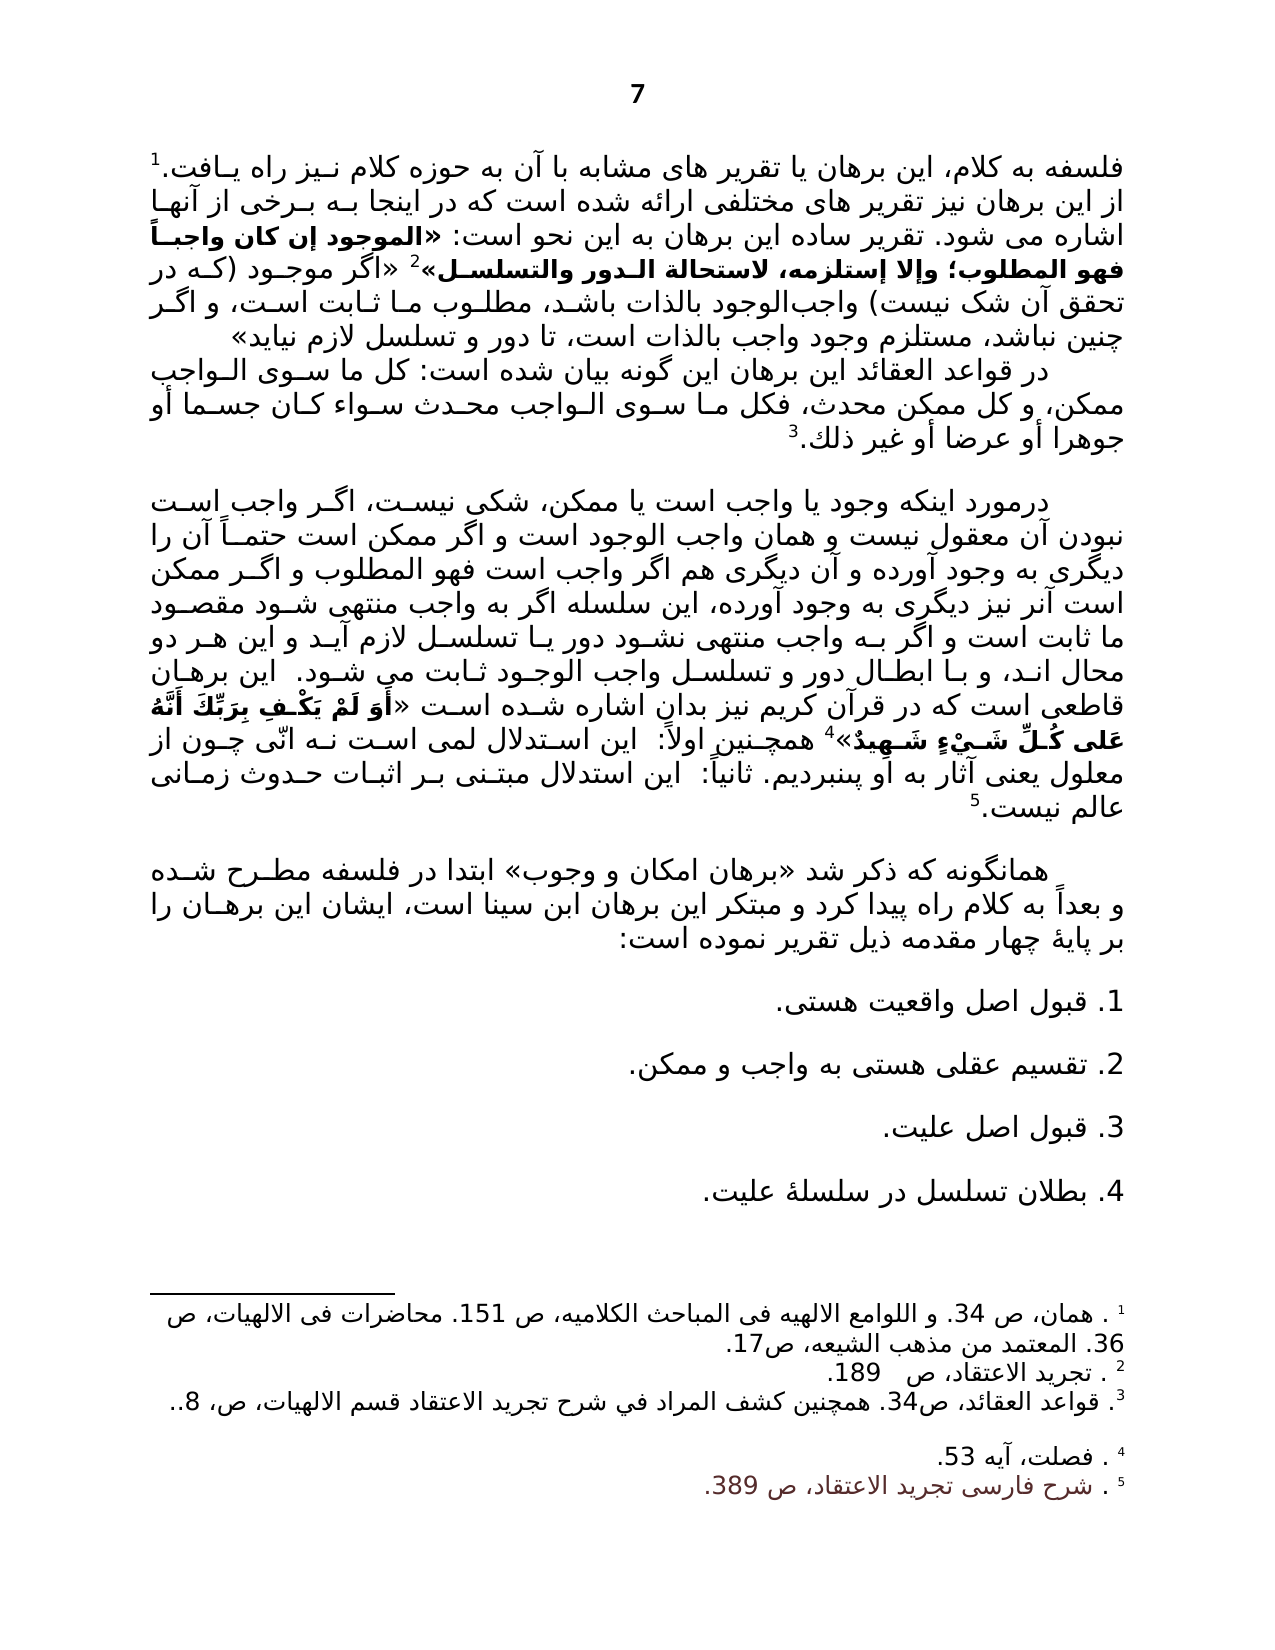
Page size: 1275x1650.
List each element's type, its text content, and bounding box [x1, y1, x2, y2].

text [150, 150, 1125, 354]
text درمورد اینکه وجود يا واجب است يا ممكن، شکی نیست، اگر واجب است نبودن آن معقول نيست و همان واجب الوجود است و اگر ممكن است حتماً آن را ديگرى به وجود آورده و آن ديگرى هم اگر واجب است فهو المطلوب و اگر ممكن است آنر نیز دیگری به وجود آورده، این سلسله اگر به واجب منتهى شود مقصود ما ثابت است و اگر به واجب منتهى نشود دور يا تسلسل لازم آيد و اين هر دو محال اند، و با ابطال دور و تسلسل واجب الوجود ثابت می شود. این برهان قاطعی است که در قرآن كريم نیز بدان اشاره شده است‏ «أَوَ لَمْ يَكْفِ بِرَبِّكَ أَنَّهُ عَلى‏ كُلِّ شَيْ‏ءٍ شَهِيدٌ» همچنین اولاً: این استدلال لمى است نه انّى چون از معلول يعنى آثار به او پى‏نبرديم. ثانیاً: اين استدلال مبتنى بر اثبات حدوث زمانى عالم نيست. [150, 485, 1125, 824]
text 4. بطلان تسلسل در سلسلۀ علیت. [150, 1174, 1125, 1208]
text 1. قبول اصل واقعیت هستی. [150, 984, 1125, 1018]
text 2. تقسیم عقلی هستی به واجب و ممکن. [150, 1048, 1125, 1082]
text همانگونه که ذکر شد «برهان امکان و وجوب» ابتدا در فلسفه مطرح شده و بعداً به کلام راه پیدا کرد و مبتکر این برهان ابن سینا است، ایشان این برهان را بر پایۀ چهار مقدمه ذیل تقریر نموده است: [150, 853, 1125, 955]
text 3. قبول اصل علیت. [150, 1111, 1125, 1145]
text در قواعد العقائد این برهان این گونه بیان شده است: كل ما سوى الواجب ممكن، و كل ممكن محدث، فكل ما سوى الواجب محدث سواء كان جسما أو جوهرا أو عرضا أو غير ذلك. [150, 354, 1125, 456]
